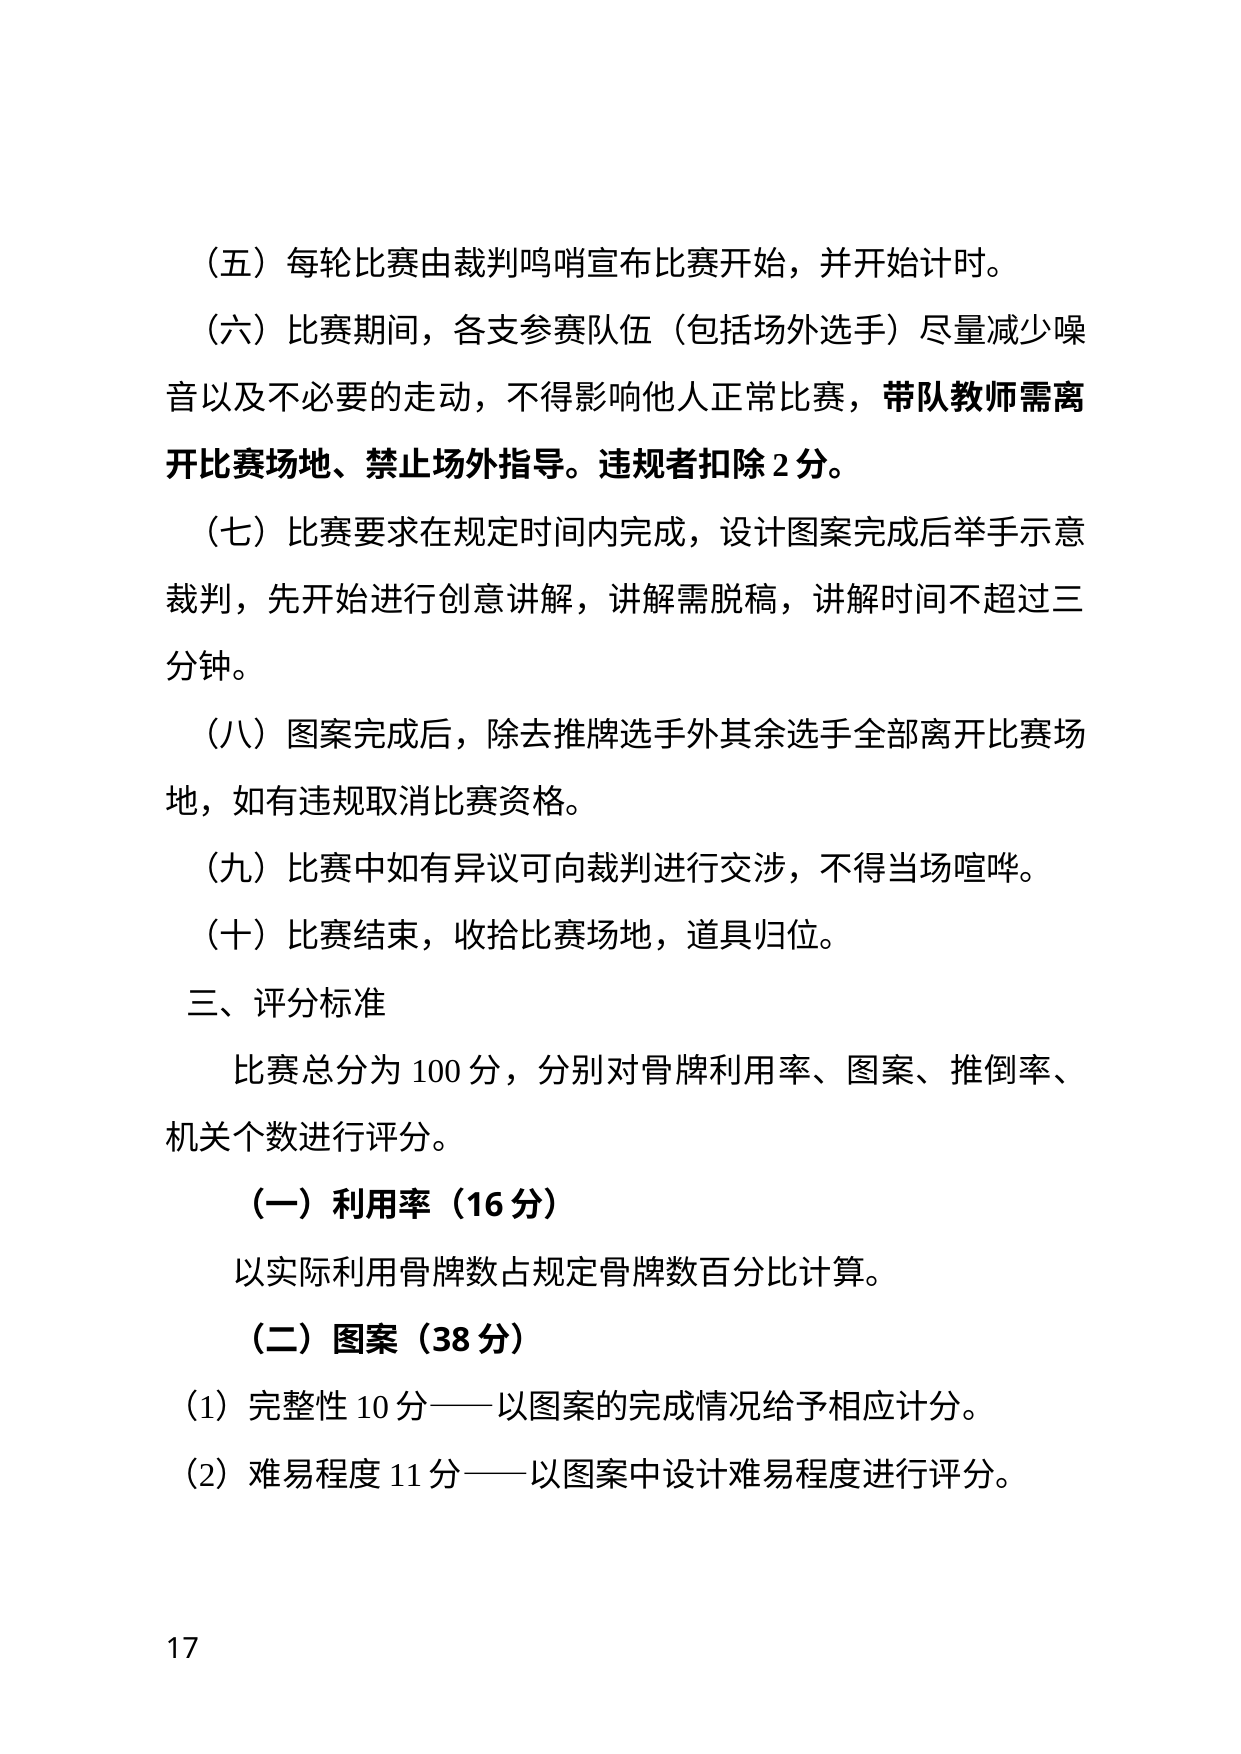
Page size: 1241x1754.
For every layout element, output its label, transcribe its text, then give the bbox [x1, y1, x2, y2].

list （1）完整性10分——以图案的完成情况给予相应计分。 [165, 1371, 1087, 1438]
text 比赛总分为100分，分别对骨牌利用率、图案、推倒率、机关个数进行评分。 [165, 1034, 1087, 1169]
list （2）难易程度11分——以图案中设计难易程度进行评分。 [165, 1438, 1087, 1505]
text （五）每轮比赛由裁判鸣哨宣布比赛开始，并开始计时。 [165, 227, 1087, 294]
text （六）比赛期间，各支参赛队伍（包括场外选手）尽量减少噪音以及不必要的走动，不得影响他人正常比赛，带队教师需离开比赛场地、禁止场外指导。违规者扣除2分。 [165, 294, 1087, 496]
list （二）图案（38分） [165, 1303, 1087, 1371]
text （八）图案完成后，除去推牌选手外其余选手全部离开比赛场地，如有违规取消比赛资格。 [165, 698, 1087, 832]
text 以实际利用骨牌数占规定骨牌数百分比计算。 [165, 1236, 1087, 1303]
list （一）利用率（16分） [165, 1169, 1087, 1236]
text （七）比赛要求在规定时间内完成，设计图案完成后举手示意裁判，先开始进行创意讲解，讲解需脱稿，讲解时间不超过三分钟。 [165, 496, 1087, 698]
text （十）比赛结束，收拾比赛场地，道具归位。 [165, 900, 1087, 967]
text 三、评分标准 [165, 967, 1087, 1034]
text （九）比赛中如有异议可向裁判进行交涉，不得当场喧哗。 [165, 832, 1087, 900]
